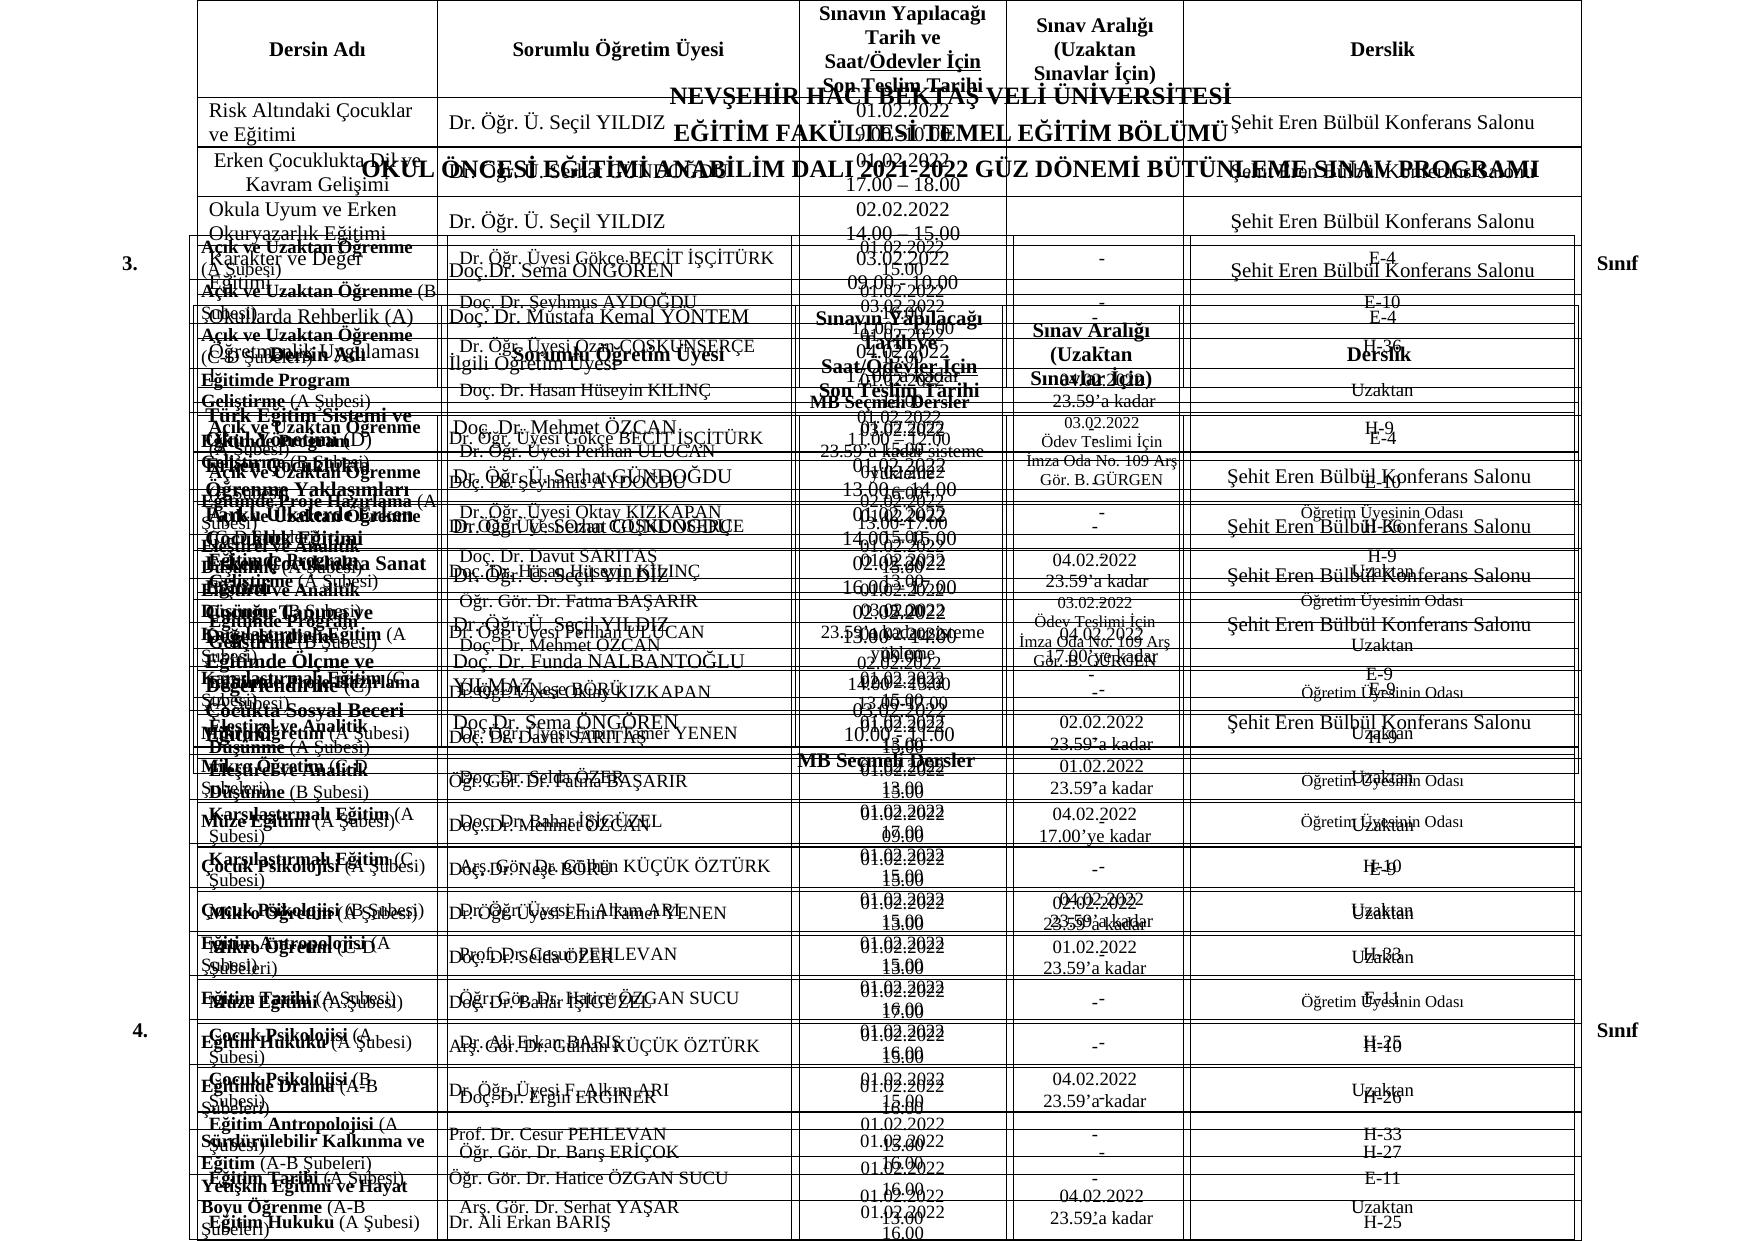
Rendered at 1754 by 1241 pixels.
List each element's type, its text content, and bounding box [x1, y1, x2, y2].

table_cell E-4 [1184, 295, 1581, 338]
table_cell Doç. Dr. Selda ÖZER [438, 936, 799, 979]
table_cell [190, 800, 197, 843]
text 4. Sınıf [75, 1018, 189, 1042]
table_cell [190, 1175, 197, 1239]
table_cell 01.02.2022 23.59’a kadar [1007, 936, 1183, 979]
table_cell Dr. Öğr. Üyesi F. Alkım ARI [438, 1068, 799, 1111]
table_cell Uzaktan [1184, 803, 1581, 846]
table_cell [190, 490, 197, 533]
table_cell - [1007, 295, 1183, 338]
table_cell Okullarda Rehberlik (A) [198, 295, 437, 338]
text 3. Sınıf [75, 251, 189, 275]
table_cell Şehit Eren Bülbül Konferans Salonu [1184, 246, 1581, 294]
table_cell Öğretmenlik Uygulaması I [198, 339, 437, 387]
table_cell Eğitimde Proje Hazırlama (A Şubesi) [198, 671, 437, 714]
table_cell 01.02.2022 9.00 -10.00 [800, 98, 1006, 146]
table_cell Arş. Gör. Dr. Gülhan KÜÇÜK ÖZTÜRK [438, 1024, 799, 1067]
table_cell E-4 [1184, 416, 1581, 459]
table_cell Şehit Eren Bülbül Konferans Salonu [1184, 148, 1581, 196]
table_cell 02.02.2022 14.00 – 15.00 [800, 197, 1006, 245]
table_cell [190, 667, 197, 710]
table_cell Mikro Öğretim (C-D Şubeleri) [198, 936, 437, 979]
table_cell Eğitim Antropolojisi (A Şubesi) [198, 1113, 437, 1156]
table_cell [1007, 339, 1183, 387]
text 3. Sınıf [1582, 251, 1679, 275]
table_cell Dr. Öğr. Ü. Serhat GÜNDOĞDU [438, 148, 799, 196]
table_cell Müze Eğitimi (A Şubesi) [198, 980, 437, 1023]
table_cell Dr. Öğr. Üyesi Oktay KIZKAPAN [438, 671, 799, 714]
table_cell Doç. Dr. Davut SARITAŞ [438, 715, 799, 758]
table_cell Eğitimde Program Geliştirme (A Şubesi) [198, 549, 437, 592]
table_cell E-10 [1184, 461, 1581, 504]
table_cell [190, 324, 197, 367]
table_cell H-9 [1184, 715, 1581, 758]
table_cell Öğretim Üyesinin Odası [1184, 759, 1581, 802]
table_cell - [1007, 1113, 1183, 1156]
table_header Dersin Adı [198, 1, 437, 97]
table_cell Dr. Öğr. Ü. Seçil YILDIZ [438, 98, 799, 146]
table_cell - [1007, 1024, 1183, 1067]
table_cell 01.02.2022 15.00 [800, 1068, 1006, 1111]
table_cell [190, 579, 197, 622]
table_cell 03.02.2022 11.00 – 12.00 [800, 295, 1006, 338]
table_cell Dr. Ali Erkan BARIŞ [438, 1201, 799, 1240]
table_cell Şehit Eren Bülbül Konferans Salonu [1184, 197, 1581, 245]
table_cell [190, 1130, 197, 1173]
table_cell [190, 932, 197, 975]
table_cell Doç. Dr. Neşe BÖRÜ [438, 848, 799, 891]
table_cell Öğr. Gör. Dr. Fatma BAŞARIR [438, 759, 799, 802]
table_cell Dr. Öğr. Üyesi Perihan ULUCAN [438, 593, 799, 670]
table_cell Açık ve Uzaktan Öğrenme (B Şubesi) [198, 461, 437, 504]
table_header Derslik [1184, 1, 1581, 97]
table_cell 01.02.2022 15.00 [800, 715, 1006, 758]
table_cell Doç. Dr. Şeyhmus AYDOĞDU [438, 461, 799, 504]
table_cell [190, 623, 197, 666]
table_cell H-36 [1184, 505, 1581, 548]
table_cell Açık ve Uzaktan Öğrenme (A Şubesi) [198, 416, 437, 459]
table_cell Uzaktan [1184, 1068, 1581, 1111]
table_cell Çocuk Psikolojisi (A Şubesi) [198, 1024, 437, 1067]
table_cell Doç. Dr. Bahar İŞİGÜZEL [438, 980, 799, 1023]
table_cell Erken Çocuklukta Dil ve Kavram Gelişimi [198, 148, 437, 196]
table_cell H-33 [1184, 1113, 1581, 1156]
table_cell 01.02.2022 15.00 [800, 848, 1006, 891]
table_cell Eğitim Tarihi (A Şubesi) [198, 1157, 437, 1200]
table_cell Eğitim Hukuku (A Şubesi) [198, 1201, 437, 1240]
table_cell 01.02.2022 16.00 [800, 1157, 1006, 1200]
table_header Sınavın Yapılacağı Tarih ve Saat/Ödevler İçin Son Teslim Tarihi [800, 1, 1006, 97]
table_cell Doç. Dr. Mustafa Kemal YÖNTEM [438, 295, 799, 338]
table_cell Mikro Öğretim (A Şubesi) [198, 892, 437, 935]
table_cell Dr. Öğr. Üyesi Ozan COŞKUNSERÇE [438, 505, 799, 548]
table_cell E-11 [1184, 1157, 1581, 1200]
table_cell İlgili Öğretim Üyesi [438, 339, 799, 387]
table_cell 04.02.2022 17.00’a kadar [800, 339, 1006, 387]
table_cell Doç. Dr. Mehmet ÖZCAN [438, 803, 799, 846]
table_cell Açık ve Uzaktan Öğrenme (C-D Şubeleri) [198, 505, 437, 548]
table_cell Doç.Dr. Sema ÖNGÖREN [438, 246, 799, 294]
table_cell 01.02.2022 17.00 – 18.00 [800, 148, 1006, 196]
table_header Sınav Aralığı (Uzaktan Sınavlar İçin) [1007, 1, 1183, 97]
table_cell Dr. Öğr. Üyesi Emin Tamer YENEN [438, 892, 799, 935]
table_cell Risk Altındaki Çocuklar ve Eğitimi [198, 98, 437, 146]
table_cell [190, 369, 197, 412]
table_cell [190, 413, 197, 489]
table_cell Eleştirel ve Analitik Düşünme (B Şubesi) [198, 759, 437, 802]
table_cell 01.02.2022 09.00 [800, 803, 1006, 846]
table_cell 04.02.2022 17.00’ye kadar [1007, 803, 1183, 846]
table_cell - [1007, 505, 1183, 548]
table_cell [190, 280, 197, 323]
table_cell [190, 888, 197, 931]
table_cell H-10 [1184, 1024, 1581, 1067]
table_cell [1007, 148, 1183, 196]
table_cell 01.02.2022 15.00 [800, 759, 1006, 802]
table_cell Dr. Öğr. Üyesi Gökçe BECİT İŞÇİTÜRK [438, 416, 799, 459]
table_cell [1007, 98, 1183, 146]
table_cell Öğr. Gör. Dr. Hatice ÖZGAN SUCU [438, 1157, 799, 1200]
table_cell 01.02.2022 13.00 [800, 892, 1006, 935]
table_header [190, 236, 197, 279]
table_cell Doç. Dr. Hasan Hüseyin KILINÇ [438, 549, 799, 592]
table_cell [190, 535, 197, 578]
table_cell 01.02.2022 15.00 [800, 416, 1006, 459]
table_cell Eğitimde Program Geliştirme (B Şubesi) [198, 593, 437, 670]
table_cell 04.02.2022 23.59’a kadar [1007, 549, 1183, 592]
table_cell Okula Uyum ve Erken Okuryazarlık Eğitimi [198, 197, 437, 245]
table_cell Dr. Öğr. Ü. Seçil YILDIZ [438, 197, 799, 245]
table_cell - [1007, 1201, 1183, 1240]
table_cell 01.02.2022 15.00 [800, 505, 1006, 548]
table_cell Uzaktan [1184, 892, 1581, 935]
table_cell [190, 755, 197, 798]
table_cell Çocuk Psikolojisi (B Şubesi) [198, 1068, 437, 1111]
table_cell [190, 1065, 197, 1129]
table_cell 01.02.2022 15.00 [800, 1024, 1006, 1067]
table_cell Karşılaştırmalı Eğitim (C Şubesi) [198, 848, 437, 891]
table_cell 03.02.2022 Ödev Teslimi İçin İmza Oda No. 109 Arş Gör. B. GÜRGEN [1007, 593, 1183, 670]
text 4. Sınıf [1582, 1018, 1679, 1042]
table_cell Şehit Eren Bülbül Konferans Salonu [1184, 98, 1581, 146]
table_cell 01.02.2022 13.00 [800, 936, 1006, 979]
table_cell 03.02.2022 09.00 - 10.00 [800, 246, 1006, 294]
table_cell Karşılaştırmalı Eğitim (A Şubesi) [198, 803, 437, 846]
table_cell - [1007, 715, 1183, 758]
table_cell Öğretim Üyesinin Odası [1184, 980, 1581, 1023]
table_cell Uzaktan [1184, 936, 1581, 979]
table_cell - [1007, 461, 1183, 504]
table_cell 01.02.2022 13.00 [800, 549, 1006, 592]
table_cell - [1007, 416, 1183, 459]
table_cell 02.02.2022 23.59’a kadar [1007, 892, 1183, 935]
table_cell E-9 [1184, 848, 1581, 891]
table_cell MB Seçmeli Dersler [198, 388, 1581, 415]
table_cell 04.02.2022 23.59’a kadar [1007, 1068, 1183, 1111]
table_cell [1184, 593, 1581, 670]
table_header Sorumlu Öğretim Üyesi [438, 1, 799, 97]
table_cell 01.02.2022 16.00 [800, 461, 1006, 504]
table_cell Öğretim Üyesinin Odası [1184, 671, 1581, 714]
table_cell - [1007, 848, 1183, 891]
table_cell 02.02.2022 13.00-17.00 [800, 671, 1006, 714]
table_cell Prof. Dr. Cesur PEHLEVAN [438, 1113, 799, 1156]
table_cell H-25 [1184, 1201, 1581, 1240]
table_cell Karakter ve Değer Eğitimi [198, 246, 437, 294]
table_cell 01.02.2022 17.00 [800, 980, 1006, 1023]
table_cell 01.02.2022 16.00 [800, 1201, 1006, 1240]
table_cell - [1007, 759, 1183, 802]
table_cell - [1007, 980, 1183, 1023]
table_cell [1007, 246, 1183, 294]
table_cell Uzaktan [1184, 549, 1581, 592]
table_cell [1007, 197, 1183, 245]
table_cell 01.02.2022 15.00 [800, 1113, 1006, 1156]
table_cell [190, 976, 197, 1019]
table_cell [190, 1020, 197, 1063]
table_cell - [1007, 1157, 1183, 1200]
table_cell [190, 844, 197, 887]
table_cell 03.02.2022 23.59’a kadar sisteme yükleme [800, 593, 1006, 670]
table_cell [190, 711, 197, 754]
table_cell Eleştirel ve Analitik Düşünme (A Şubesi) [198, 715, 437, 758]
table_cell [1184, 339, 1581, 387]
table_cell - [1007, 671, 1183, 714]
